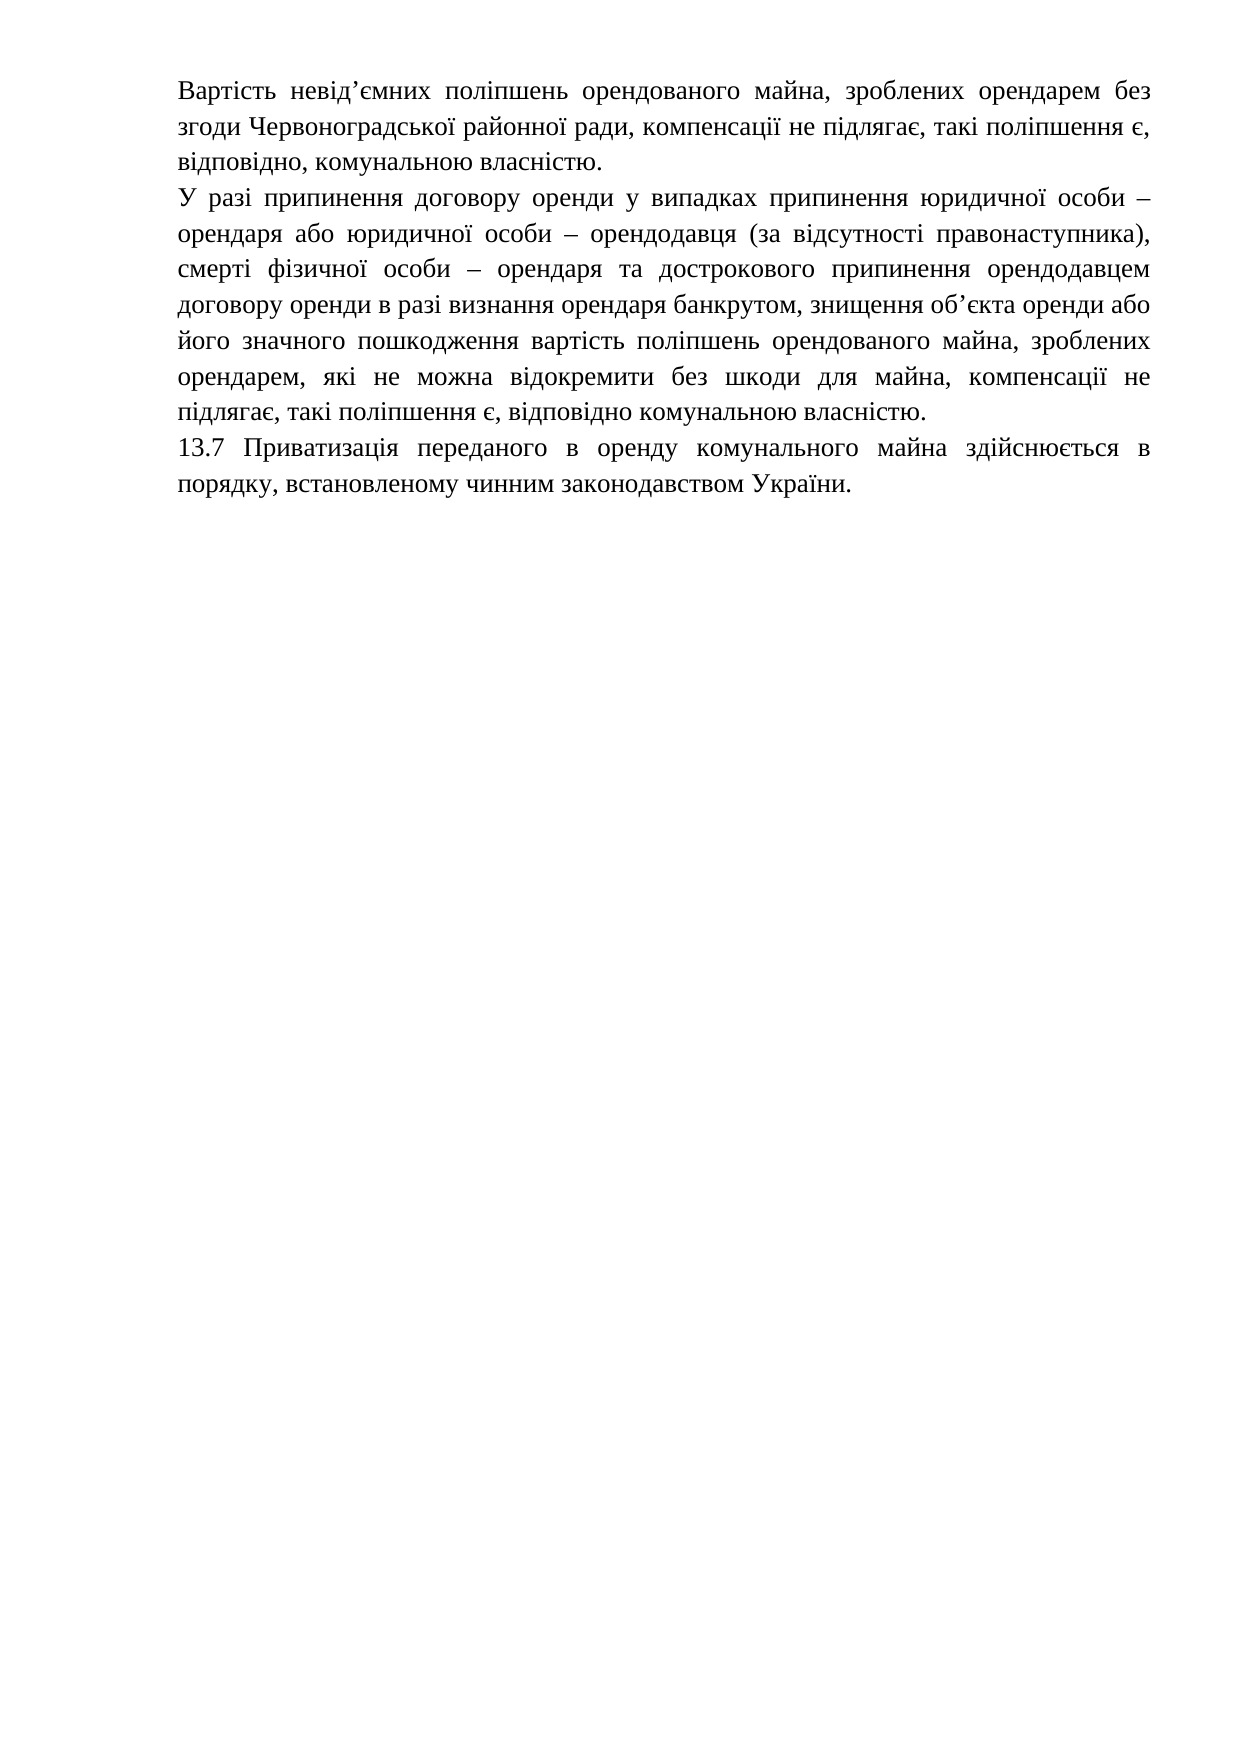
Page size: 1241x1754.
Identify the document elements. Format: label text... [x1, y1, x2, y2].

text 13.7 Приватизація переданого в оренду комунального майна здійснюється в порядку, встановленому чинним законодавством України. [177, 431, 1152, 498]
text Вартість невід’ємних поліпшень орендованого майна, зроблених орендарем без згоди Червоноградської районної ради, компенсації не підлягає, такі поліпшення є, відповідно, комунальною власністю. [177, 74, 1152, 176]
text У разі припинення договору оренди у випадках припинення юридичної особи – орендаря або юридичної особи – орендодавця (за відсутності правонаступника), смерті фізичної особи – орендаря та дострокового припинення орендодавцем договору оренди в разі визнання орендаря банкрутом, знищення об’єкта оренди або його значного пошкодження вартість поліпшень орендованого майна, зроблених орендарем, які не можна відокремити без шкоди для майна, компенсації не підлягає, такі поліпшення є, відповідно комунальною власністю. [177, 181, 1152, 427]
